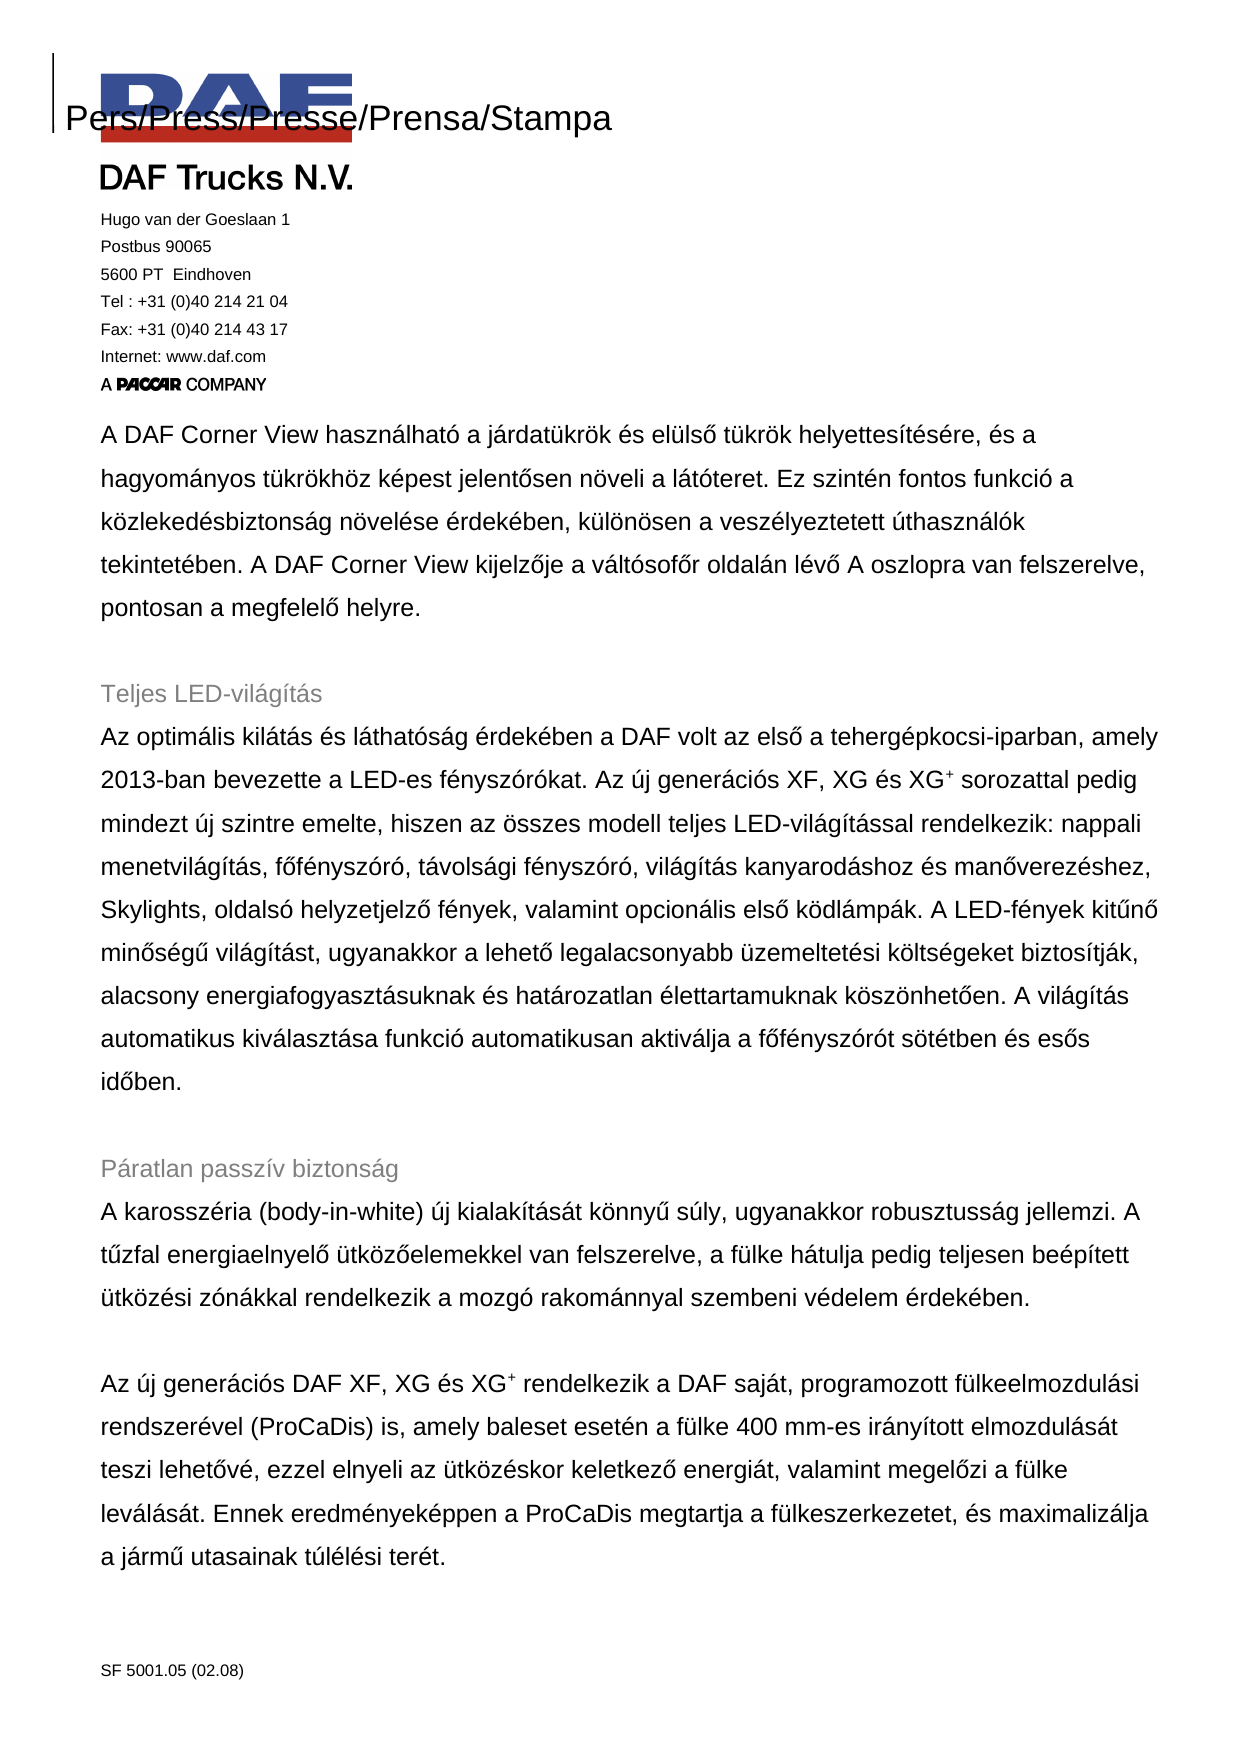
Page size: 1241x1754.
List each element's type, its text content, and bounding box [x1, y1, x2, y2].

text Teljes LED-világítás Az optimális kilátás és láthatóság érdekében a DAF volt az első a tehergépkocsi-iparban, amely 2013-ban bevezette a LED-es fényszórókat. Az új generációs XF, XG és XG+ sorozattal pedig mindezt új szintre emelte, hiszen az összes modell teljes LED-világítással rendelkezik: nappali menetvilágítás, főfényszóró, távolsági fényszóró, világítás kanyarodáshoz és manőverezéshez, Skylights, oldalsó helyzetjelző fények, valamint opcionális első ködlámpák. A LED-fények kitűnő minőségű világítást, ugyanakkor a lehető legalacsonyabb üzemeltetési költségeket biztosítják, alacsony energiafogyasztásuknak és határozatlan élettartamuknak köszönhetően. A világítás automatikus kiválasztása funkció automatikusan aktiválja a főfényszórót sötétben és esős időben. [100, 679, 1169, 1096]
picture [100, 73, 352, 190]
picture [343, 121, 352, 128]
picture [343, 113, 352, 119]
text A DAF Corner View használható a járdatükrök és elülső tükrök helyettesítésére, és a hagyományos tükrökhöz képest jelentősen növeli a látóteret. Ez szintén fontos funkció a közlekedésbiztonság növelése érdekében, különösen a veszélyeztetett úthasználók tekintetében. A DAF Corner View kijelzője a váltósofőr oldalán lévő A oszlopra van felszerelve, pontosan a megfelelő helyre. [100, 421, 1169, 622]
text Páratlan passzív biztonság A karosszéria (body-in-white) új kialakítását könnyű súly, ugyanakkor robusztusság jellemzi. A tűzfal energiaelnyelő ütközőelemekkel van felszerelve, a fülke hátulja pedig teljesen beépített ütközési zónákkal rendelkezik a mozgó rakománnyal szembeni védelem érdekében. [100, 1154, 1169, 1312]
picture [100, 377, 267, 391]
text Az új generációs DAF XF, XG és XG+ rendelkezik a DAF saját, programozott fülkeelmozdulási rendszerével (ProCaDis) is, amely baleset esetén a fülke 400 mm-es irányított elmozdulását teszi lehetővé, ezzel elnyeli az ütközéskor keletkező energiát, valamint megelőzi a fülke leválását. Ennek eredményeképpen a ProCaDis megtartja a fülkeszerkezetet, és maximalizálja a jármű utasainak túlélési terét. [100, 1369, 1169, 1571]
